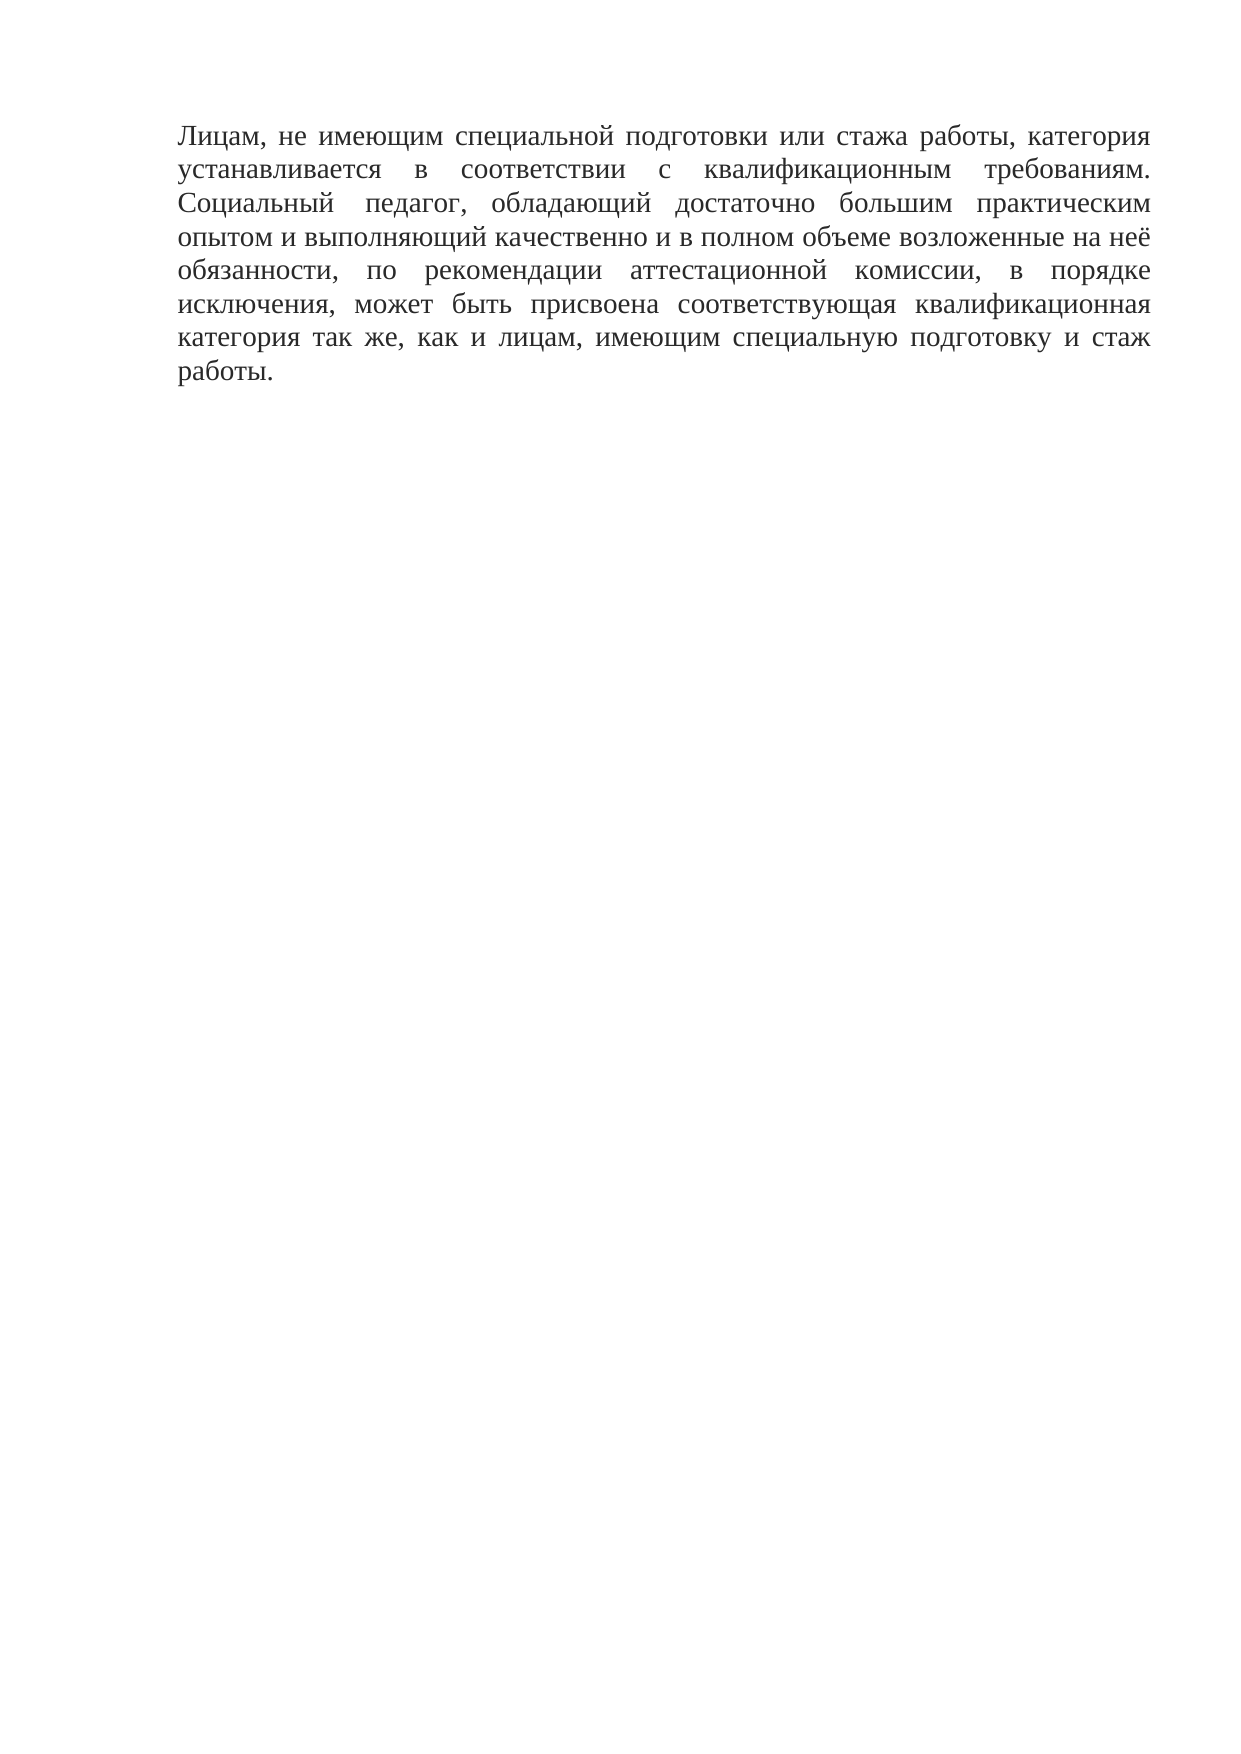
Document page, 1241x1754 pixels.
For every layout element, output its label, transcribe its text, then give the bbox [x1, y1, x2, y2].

text Лицам, не имеющим специальной подготовки или стажа работы, категория устанавливается в соответствии с квалификационным требованиям. Социальный педагог, обладающий достаточно большим практическим опытом и выполняющий качественно и в полном объеме возложенные на неё обязанности, по рекомендации аттестационной комиссии, в порядке исключения, может быть присвоена соответствующая квалификационная категория так же, как и лицам, имеющим специальную подготовку и стаж работы. [177, 118, 1152, 386]
